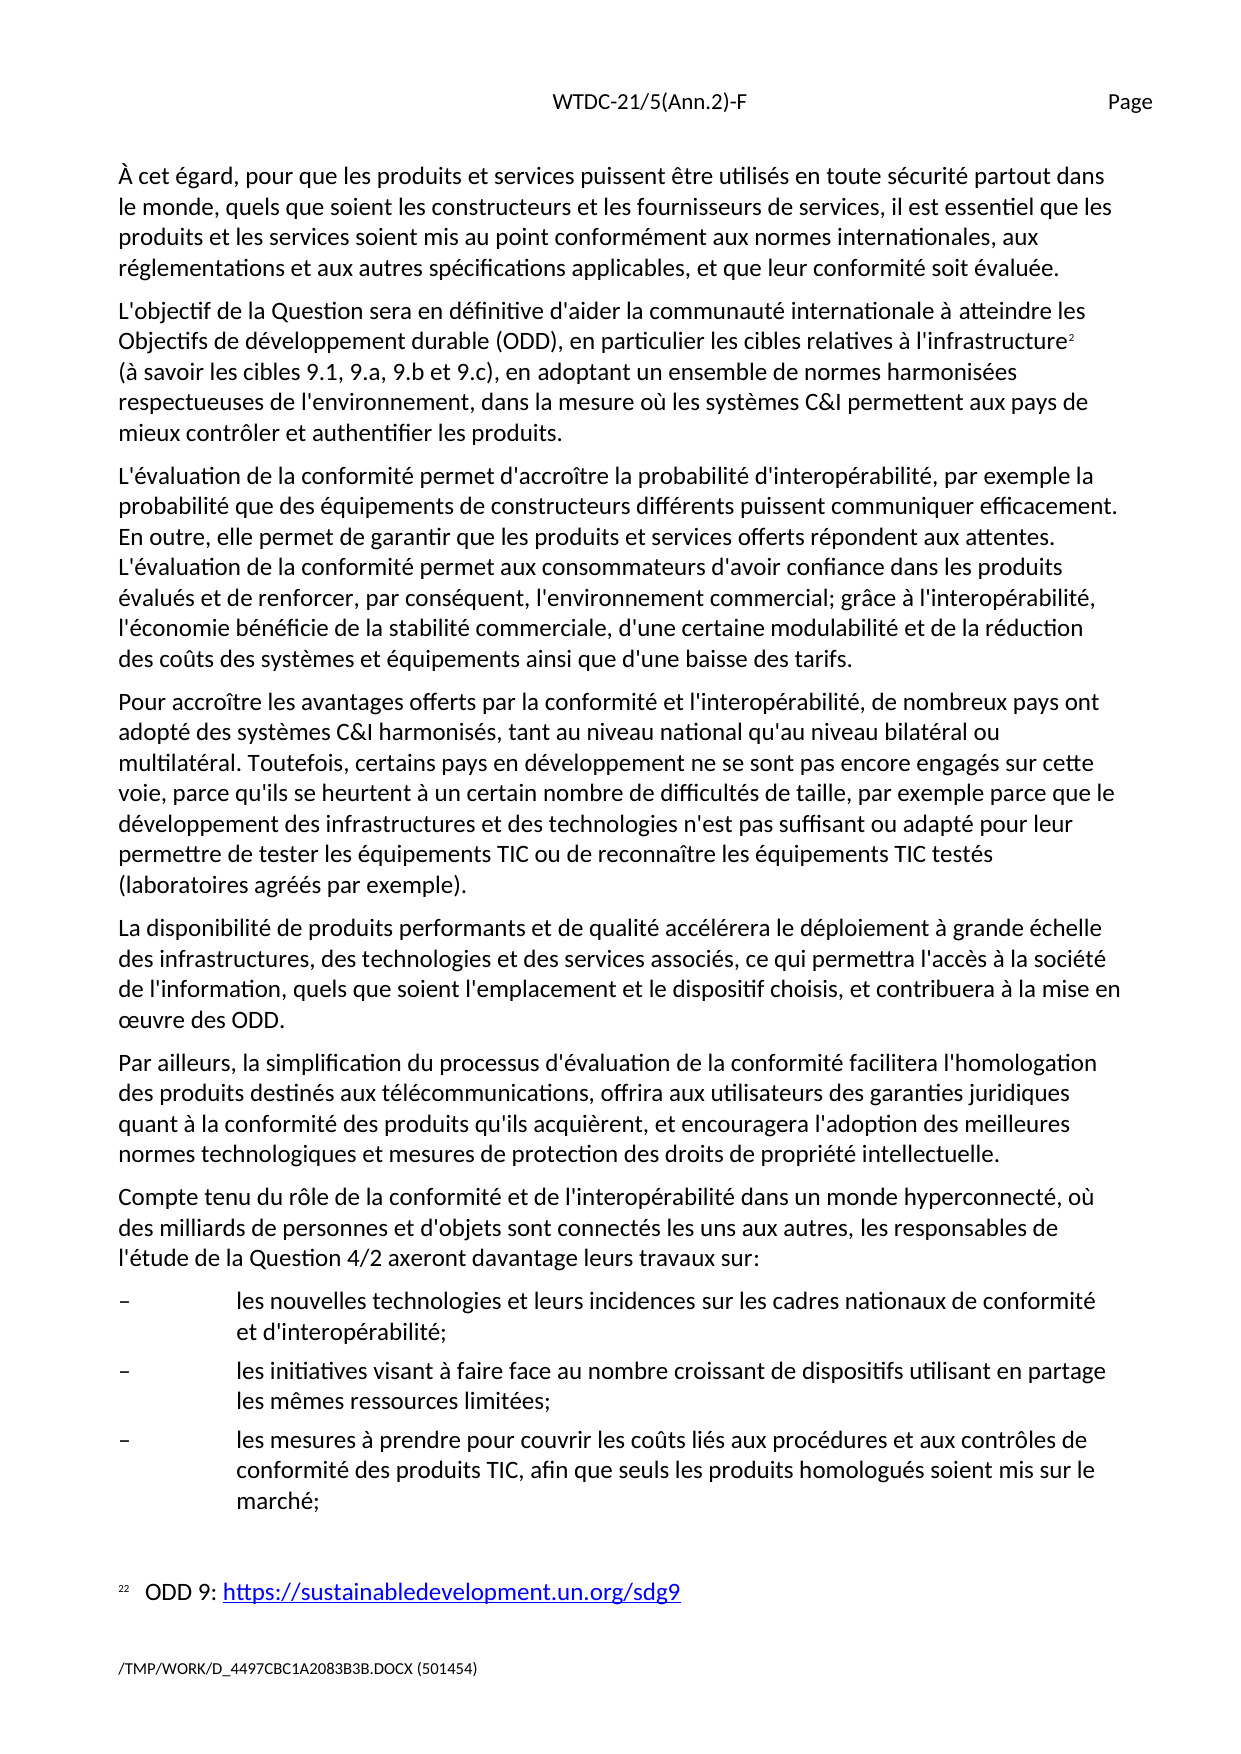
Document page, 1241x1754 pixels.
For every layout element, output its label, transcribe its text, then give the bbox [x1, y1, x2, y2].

text À cet égard, pour que les produits et services puissent être utilisés en toute sécurité partout dans le monde, quels que soient les constructeurs et les fournisseurs de services, il est essentiel que les produits et les services soient mis au point conformément aux normes internationales, aux réglementations et aux autres spécifications applicables, et que leur conformité soit évaluée. [118, 160, 1122, 282]
text Pour accroître les avantages offerts par la conformité et l'interopérabilité, de nombreux pays ont adopté des systèmes C&I harmonisés, tant au niveau national qu'au niveau bilatéral ou multilatéral. Toutefois, certains pays en développement ne se sont pas encore engagés sur cette voie, parce qu'ils se heurtent à un certain nombre de difficultés de taille, par exemple parce que le développement des infrastructures et des technologies n'est pas suffisant ou adapté pour leur permettre de tester les équipements TIC ou de reconnaître les équipements TIC testés (laboratoires agréés par exemple). [118, 686, 1122, 900]
text L'objectif de la Question sera en définitive d'aider la communauté internationale à atteindre les Objectifs de développement durable (ODD), en particulier les cibles relatives à l'infrastructure2 (à savoir les cibles 9.1, 9.a, 9.b et 9.c), en adoptant un ensemble de normes harmonisées respectueuses de l'environnement, dans la mesure où les systèmes C&I permettent aux pays de mieux contrôler et authentifier les produits. [118, 295, 1122, 447]
text L'évaluation de la conformité permet d'accroître la probabilité d'interopérabilité, par exemple la probabilité que des équipements de constructeurs différents puissent communiquer efficacement. En outre, elle permet de garantir que les produits et services offerts répondent aux attentes. L'évaluation de la conformité permet aux consommateurs d'avoir confiance dans les produits évalués et de renforcer, par conséquent, l'environnement commercial; grâce à l'interopérabilité, l'économie bénéficie de la stabilité commerciale, d'une certaine modulabilité et de la réduction des coûts des systèmes et équipements ainsi que d'une baisse des tarifs. [118, 460, 1122, 673]
text La disponibilité de produits performants et de qualité accélérera le déploiement à grande échelle des infrastructures, des technologies et des services associés, ce qui permettra l'accès à la société de l'information, quels que soient l'emplacement et le dispositif choisis, et contribuera à la mise en œuvre des ODD. [118, 912, 1122, 1034]
text Par ailleurs, la simplification du processus d'évaluation de la conformité facilitera l'homologation des produits destinés aux télécommunications, offrira aux utilisateurs des garanties juridiques quant à la conformité des produits qu'ils acquièrent, et encouragera l'adoption des meilleures normes technologiques et mesures de protection des droits de propriété intellectuelle. [118, 1047, 1122, 1169]
